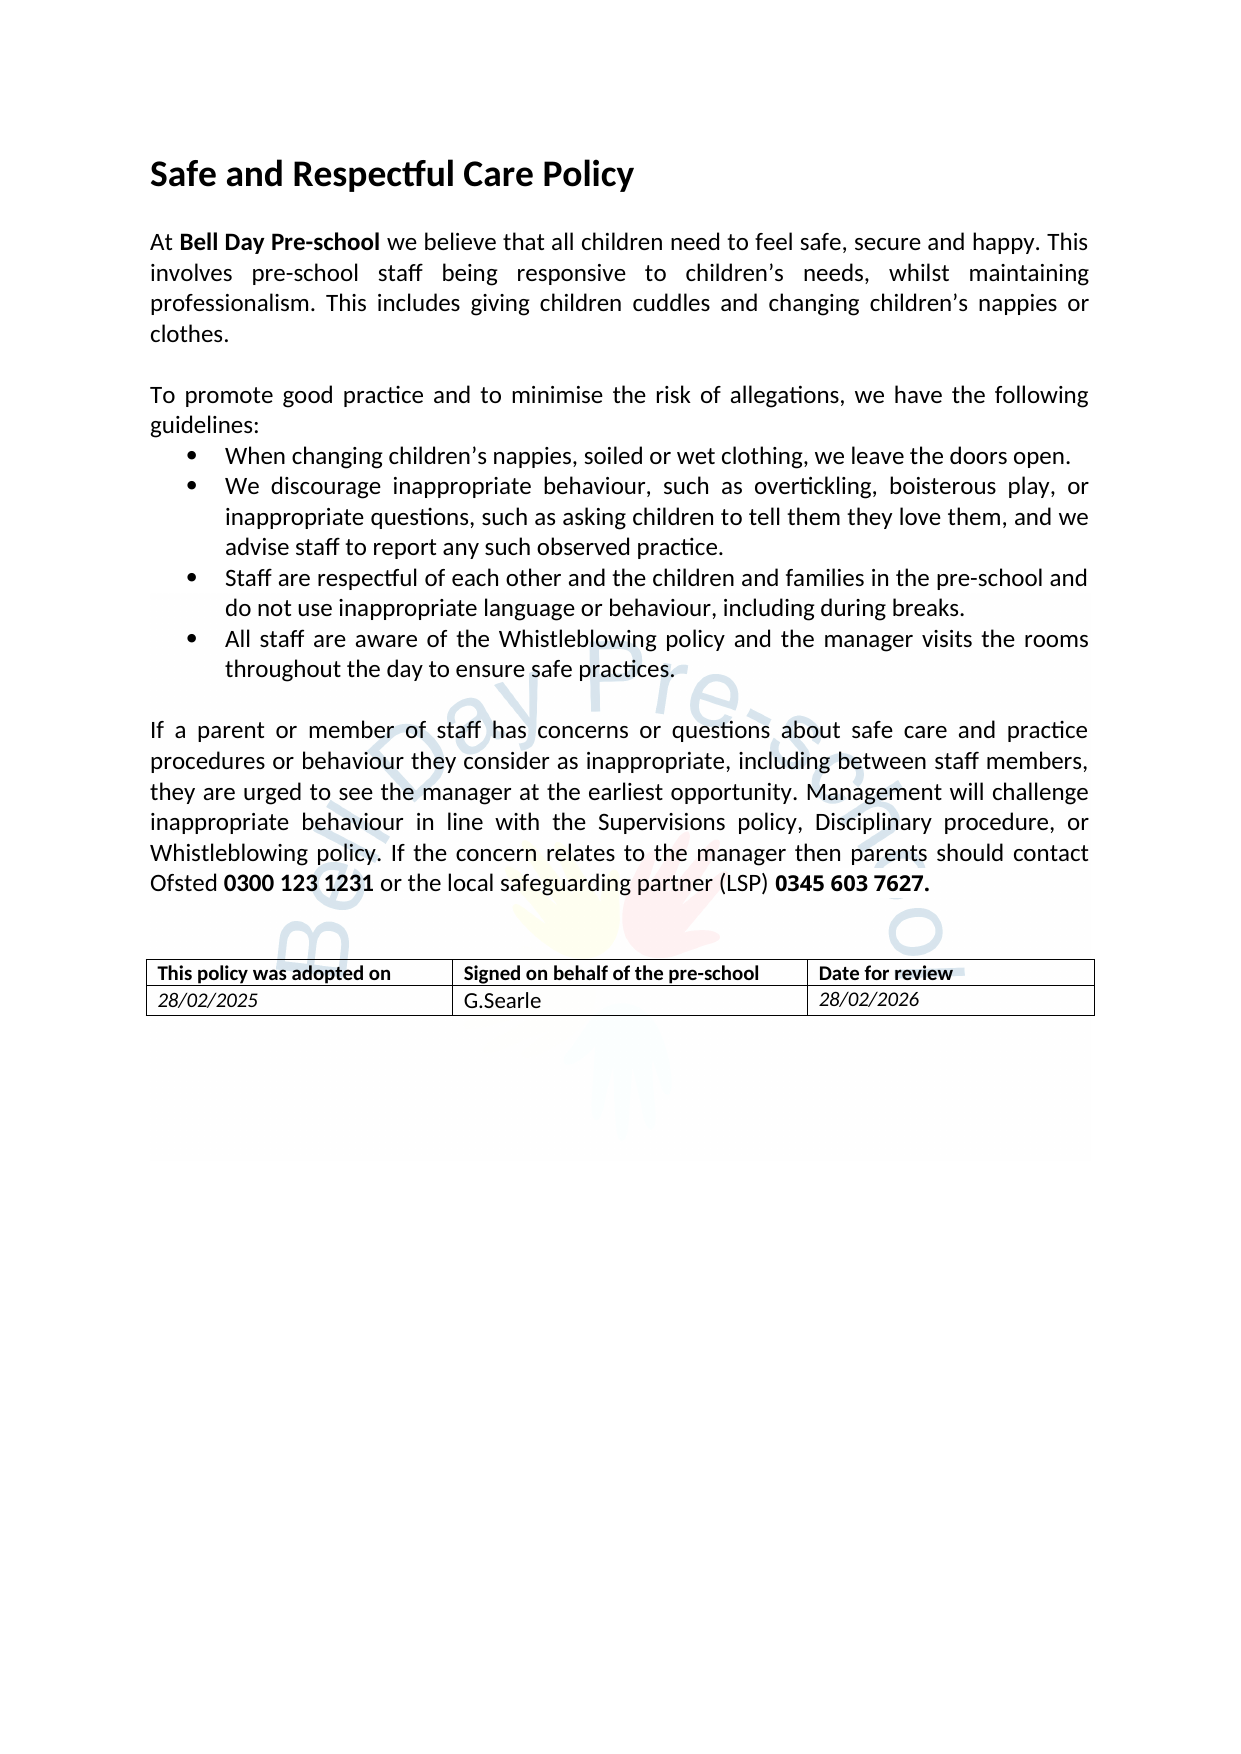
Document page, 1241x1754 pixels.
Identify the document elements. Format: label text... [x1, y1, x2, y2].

text If a parent or member of staff has concerns or questions about safe care and practice procedures or behaviour they consider as inappropriate, including between staff members, they are urged to see the manager at the earliest opportunity. Management will challenge inappropriate behaviour in line with the Supervisions policy, Disciplinary procedure, or Whistleblowing policy. If the concern relates to the manager then parents should contact Ofsted 0300 123 1231 or the local safeguarding partner (LSP) 0345 603 7627. [150, 715, 1090, 898]
table_cell 28/02/2026 [808, 986, 1094, 1014]
list All staff are aware of the Whistleblowing policy and the manager visits the rooms throughout the day to ensure safe practices. [187, 623, 1090, 684]
list We discourage inappropriate behaviour, such as overtickling, boisterous play, or inappropriate questions, such as asking children to tell them they love them, and we advise staff to report any such observed practice. [187, 471, 1090, 562]
text Safe and Respectful Care Policy [150, 150, 1090, 196]
table_cell 28/02/2025 [147, 986, 452, 1014]
list When changing children’s nappies, soiled or wet clothing, we leave the doors open. [187, 440, 1090, 471]
table_cell G.Searle [453, 986, 807, 1014]
text To promote good practice and to minimise the risk of allegations, we have the following guidelines: [150, 379, 1090, 440]
table_header This policy was adopted on [147, 960, 452, 985]
table_header Signed on behalf of the pre-school [453, 960, 807, 985]
table_header Date for review [808, 960, 1094, 985]
list Staff are respectful of each other and the children and families in the pre-school and do not use inappropriate language or behaviour, including during breaks. [187, 562, 1090, 623]
text At Bell Day Pre-school we believe that all children need to feel safe, secure and happy. This involves pre-school staff being responsive to children’s needs, whilst maintaining professionalism. This includes giving children cuddles and changing children’s nappies or clothes. [150, 226, 1090, 348]
